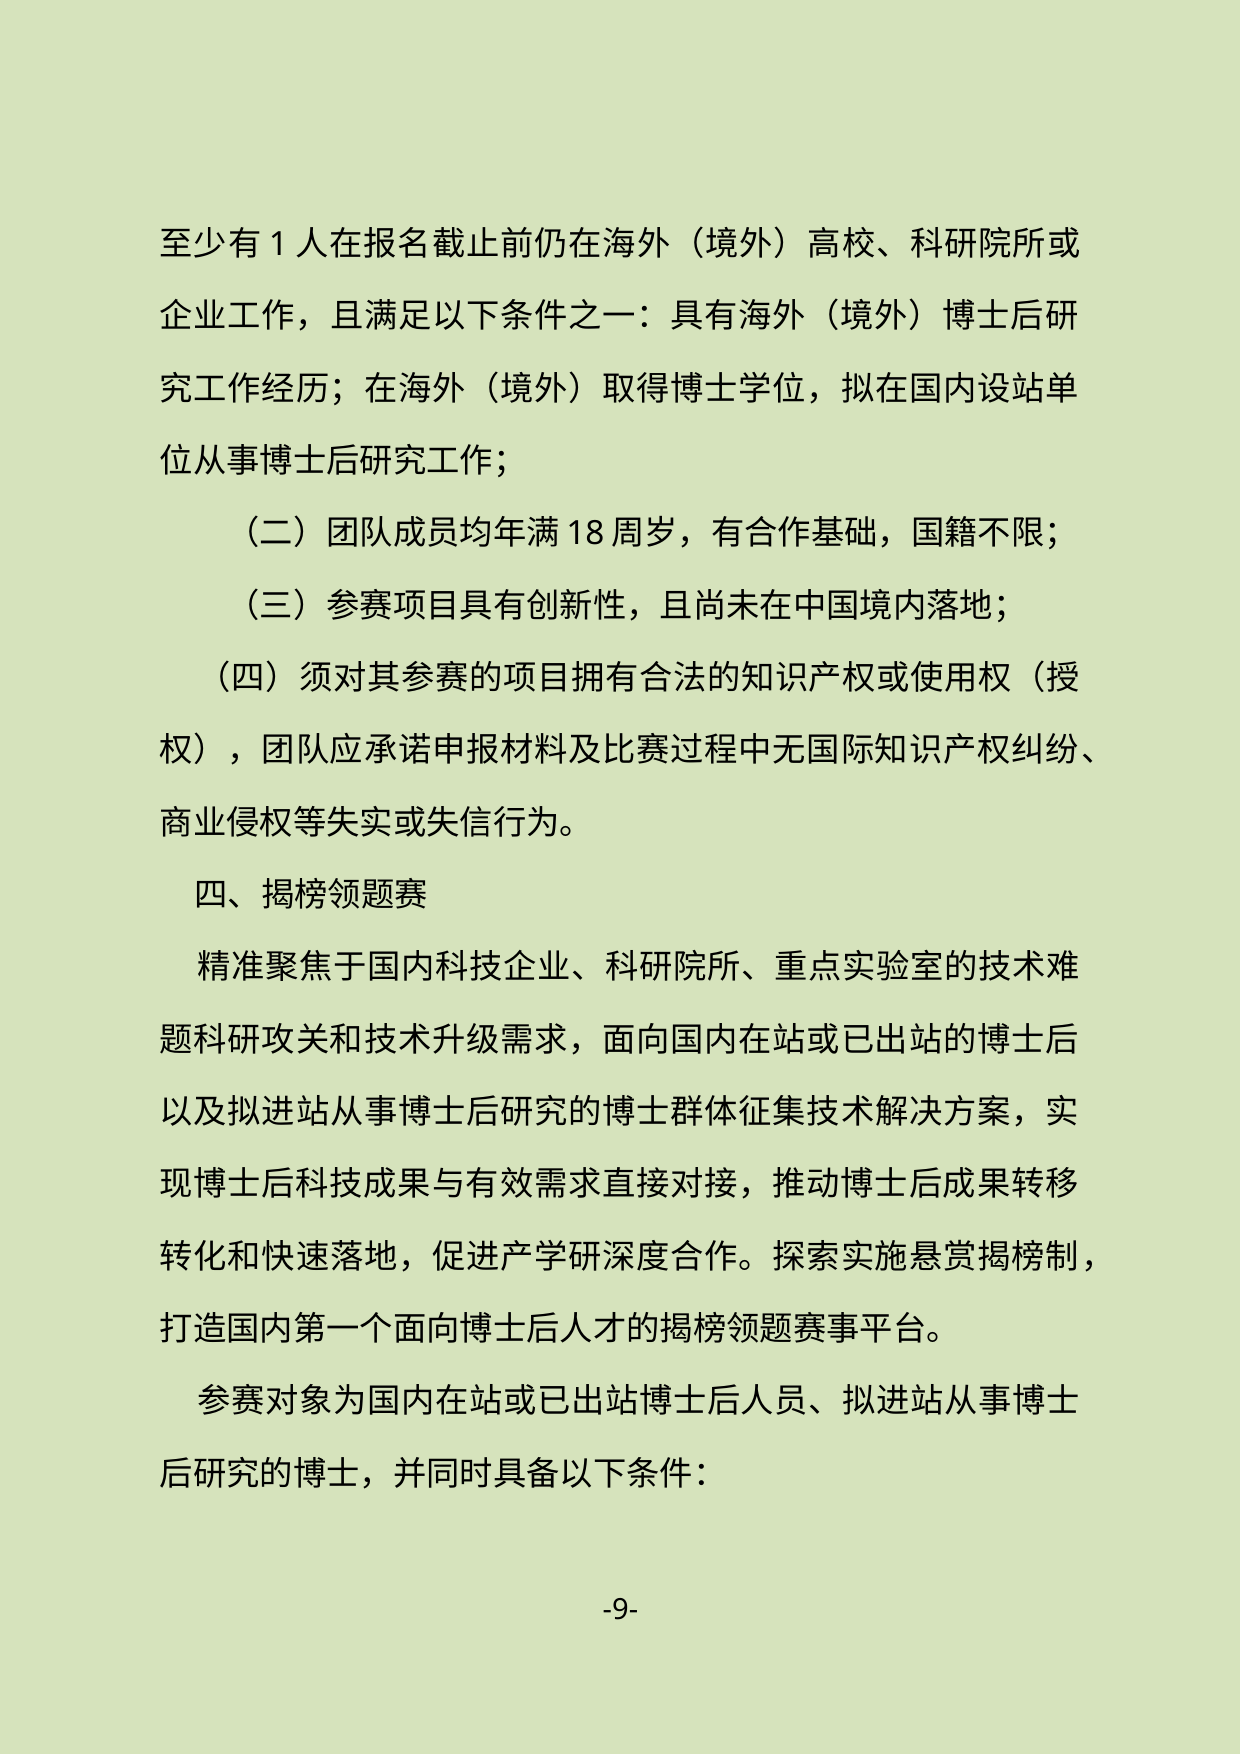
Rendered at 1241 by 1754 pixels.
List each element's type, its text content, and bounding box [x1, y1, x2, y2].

text （二）团队成员均年满18周岁，有合作基础，国籍不限； [159, 506, 1081, 554]
text 参赛对象为国内在站或已出站博士后人员、拟进站从事博士后研究的博士，并同时具备以下条件： [159, 1374, 1081, 1494]
text （四）须对其参赛的项目拥有合法的知识产权或使用权（授权），团队应承诺申报材料及比赛过程中无国际知识产权纠纷、商业侵权等失实或失信行为。 [159, 651, 1081, 844]
text 四、揭榜领题赛 [159, 868, 1081, 916]
text （三）参赛项目具有创新性，且尚未在中国境内落地； [159, 579, 1081, 627]
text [159, 217, 1081, 482]
text 精准聚焦于国内科技企业、科研院所、重点实验室的技术难题科研攻关和技术升级需求，面向国内在站或已出站的博士后以及拟进站从事博士后研究的博士群体征集技术解决方案，实现博士后科技成果与有效需求直接对接，推动博士后成果转移转化和快速落地，促进产学研深度合作。探索实施悬赏揭榜制，打造国内第一个面向博士后人才的揭榜领题赛事平台。 [159, 940, 1081, 1350]
